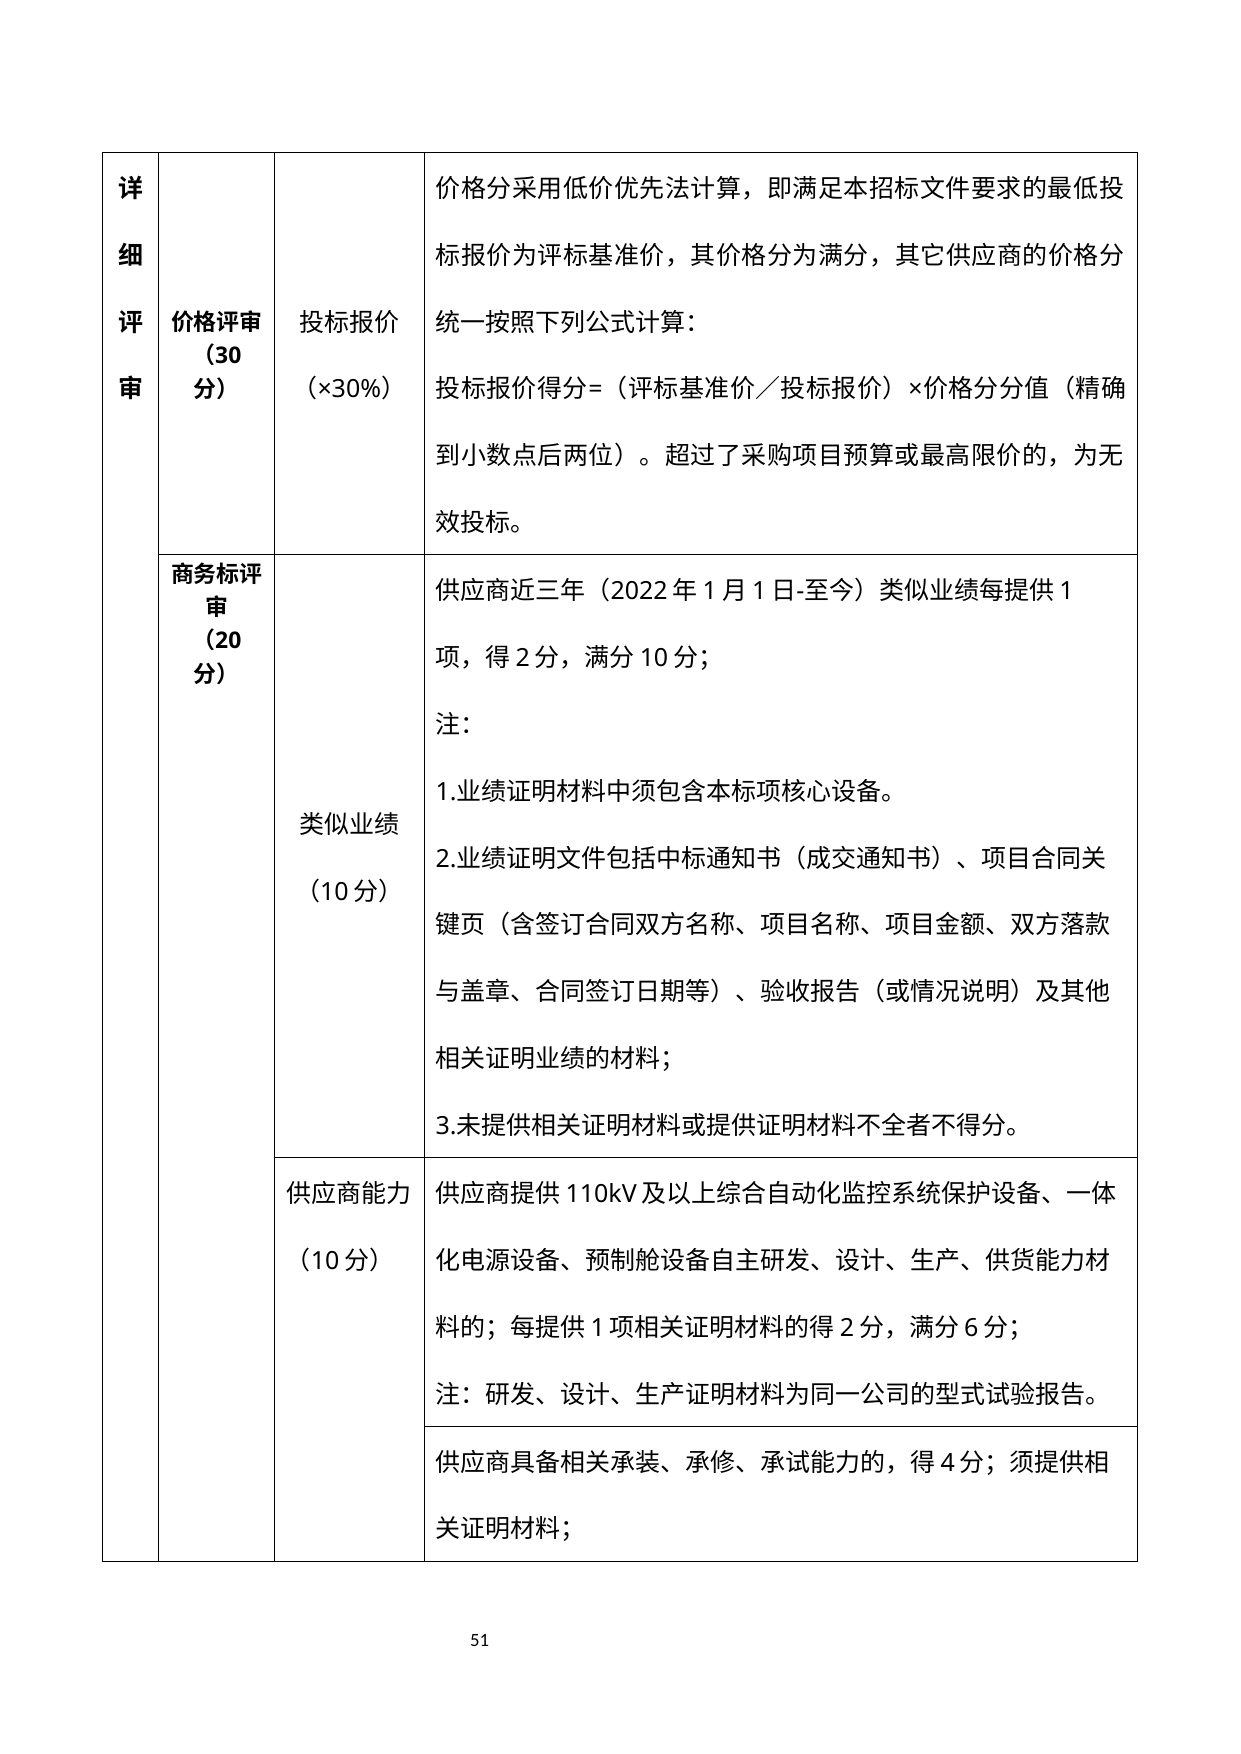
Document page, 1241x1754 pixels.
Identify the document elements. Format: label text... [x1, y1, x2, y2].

table_cell 类似业绩 （10分） [275, 555, 424, 1157]
table_cell 供应商近三年（2022年1月1日-至今）类似业绩每提供1项，得2分，满分10分； 注： 1.业绩证明材料中须包含本标项核心设备。 2.业绩证明文件包括中标通知书（成交通知书）、项目合同关键页（含签订合同双方名称、项目名称、项目金额、双方落款与盖章、合同签订日期等）、验收报告（或情况说明）及其他相关证明业绩的材料； 3.未提供相关证明材料或提供证明材料不全者不得分。 [425, 555, 1137, 1157]
table_cell 商务标评审 （20分） [159, 555, 274, 1561]
table_cell 供应商能力 （10分） [275, 1158, 424, 1561]
table_cell 价格分采用低价优先法计算，即满足本招标文件要求的最低投标报价为评标基准价，其价格分为满分，其它供应商的价格分统一按照下列公式计算： 投标报价得分=（评标基准价／投标报价）×价格分分值（精确到小数点后两位）。超过了采购项目预算或最高限价的，为无效投标。 [425, 153, 1137, 554]
table_cell 详细 评审 [103, 153, 158, 1561]
table_cell 供应商提供110kV及以上综合自动化监控系统保护设备、一体化电源设备、预制舱设备自主研发、设计、生产、供货能力材料的；每提供1项相关证明材料的得2分，满分6分； 注：研发、设计、生产证明材料为同一公司的型式试验报告。 [425, 1158, 1137, 1426]
table_cell 价格评审（30分） [159, 153, 274, 554]
table_cell 供应商具备相关承装、承修、承试能力的，得4分；须提供相关证明材料； [425, 1427, 1137, 1561]
table_cell 投标报价 （×30%） [275, 153, 424, 554]
